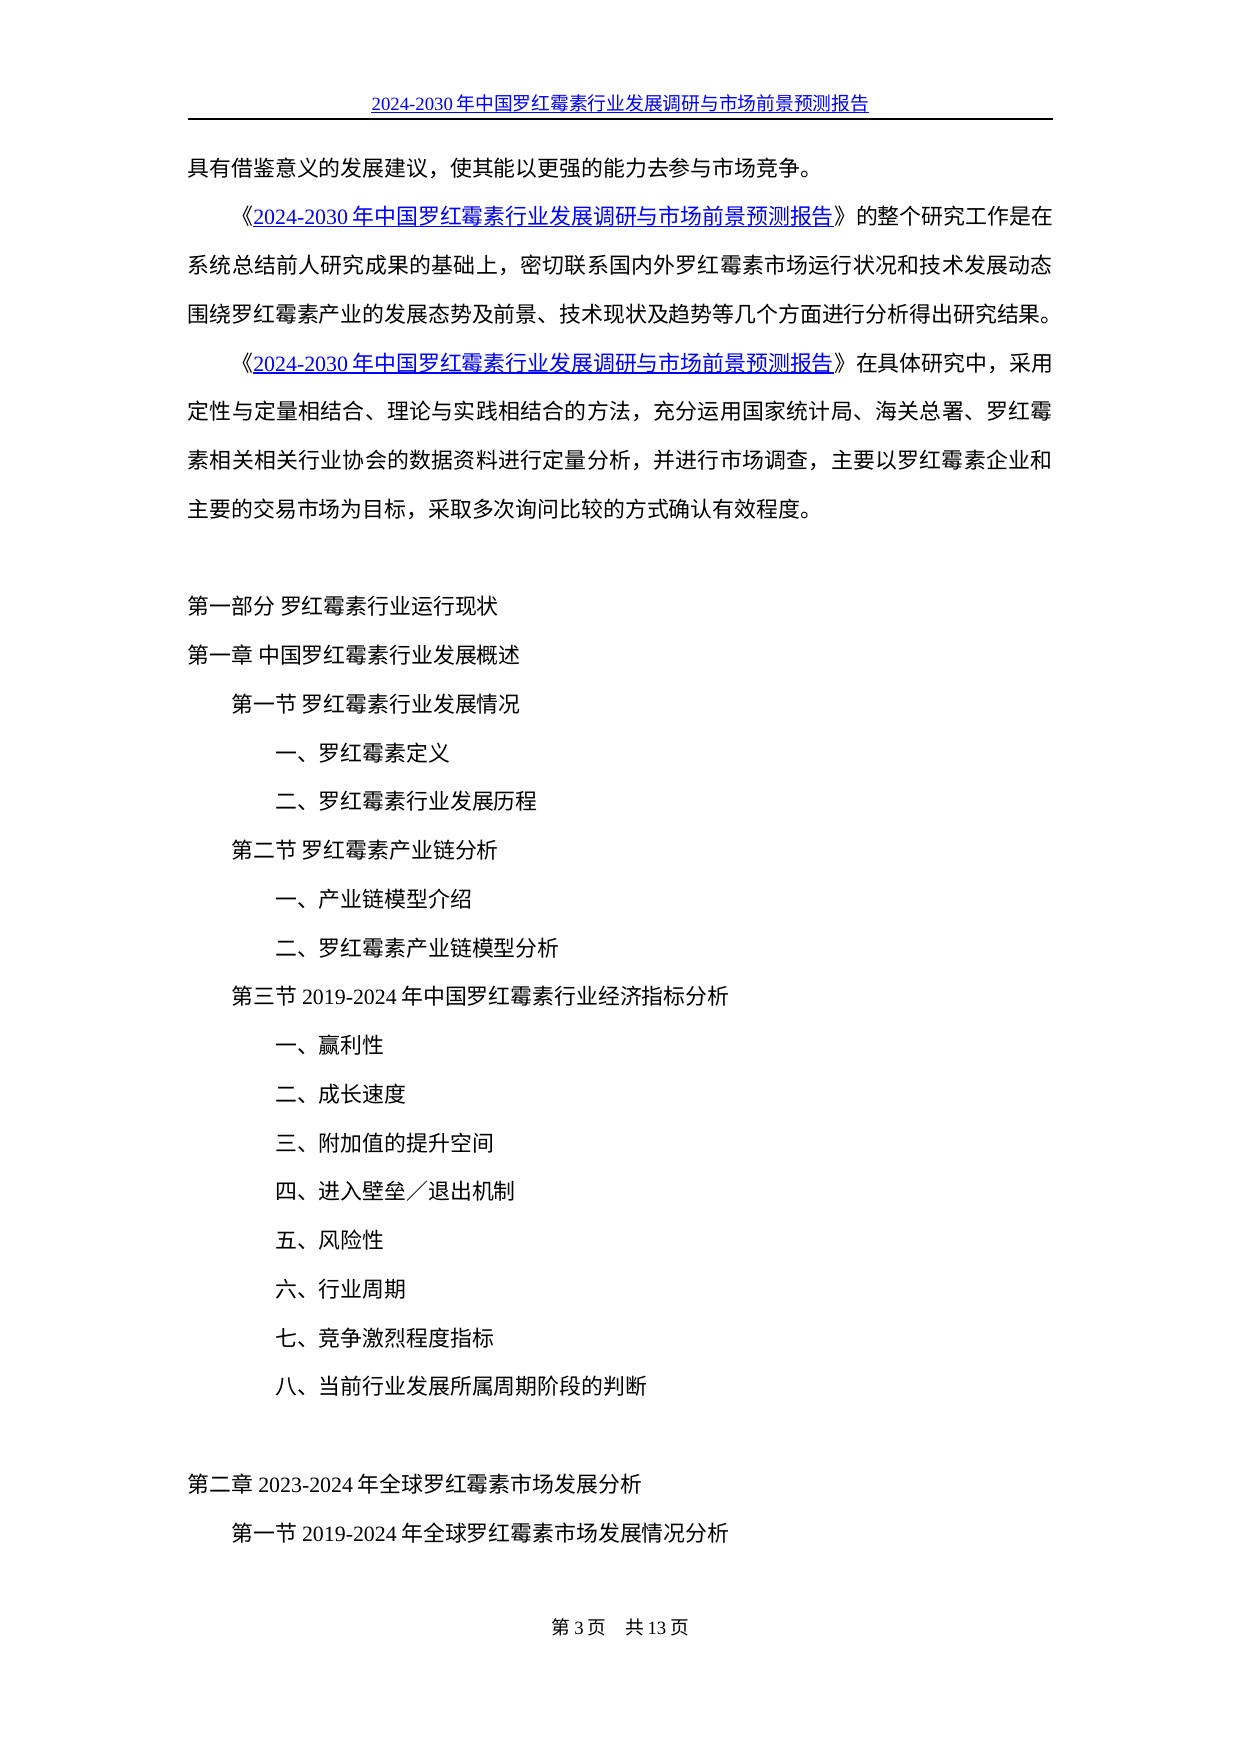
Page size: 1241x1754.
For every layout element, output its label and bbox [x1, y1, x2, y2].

text [187, 150, 1053, 1548]
